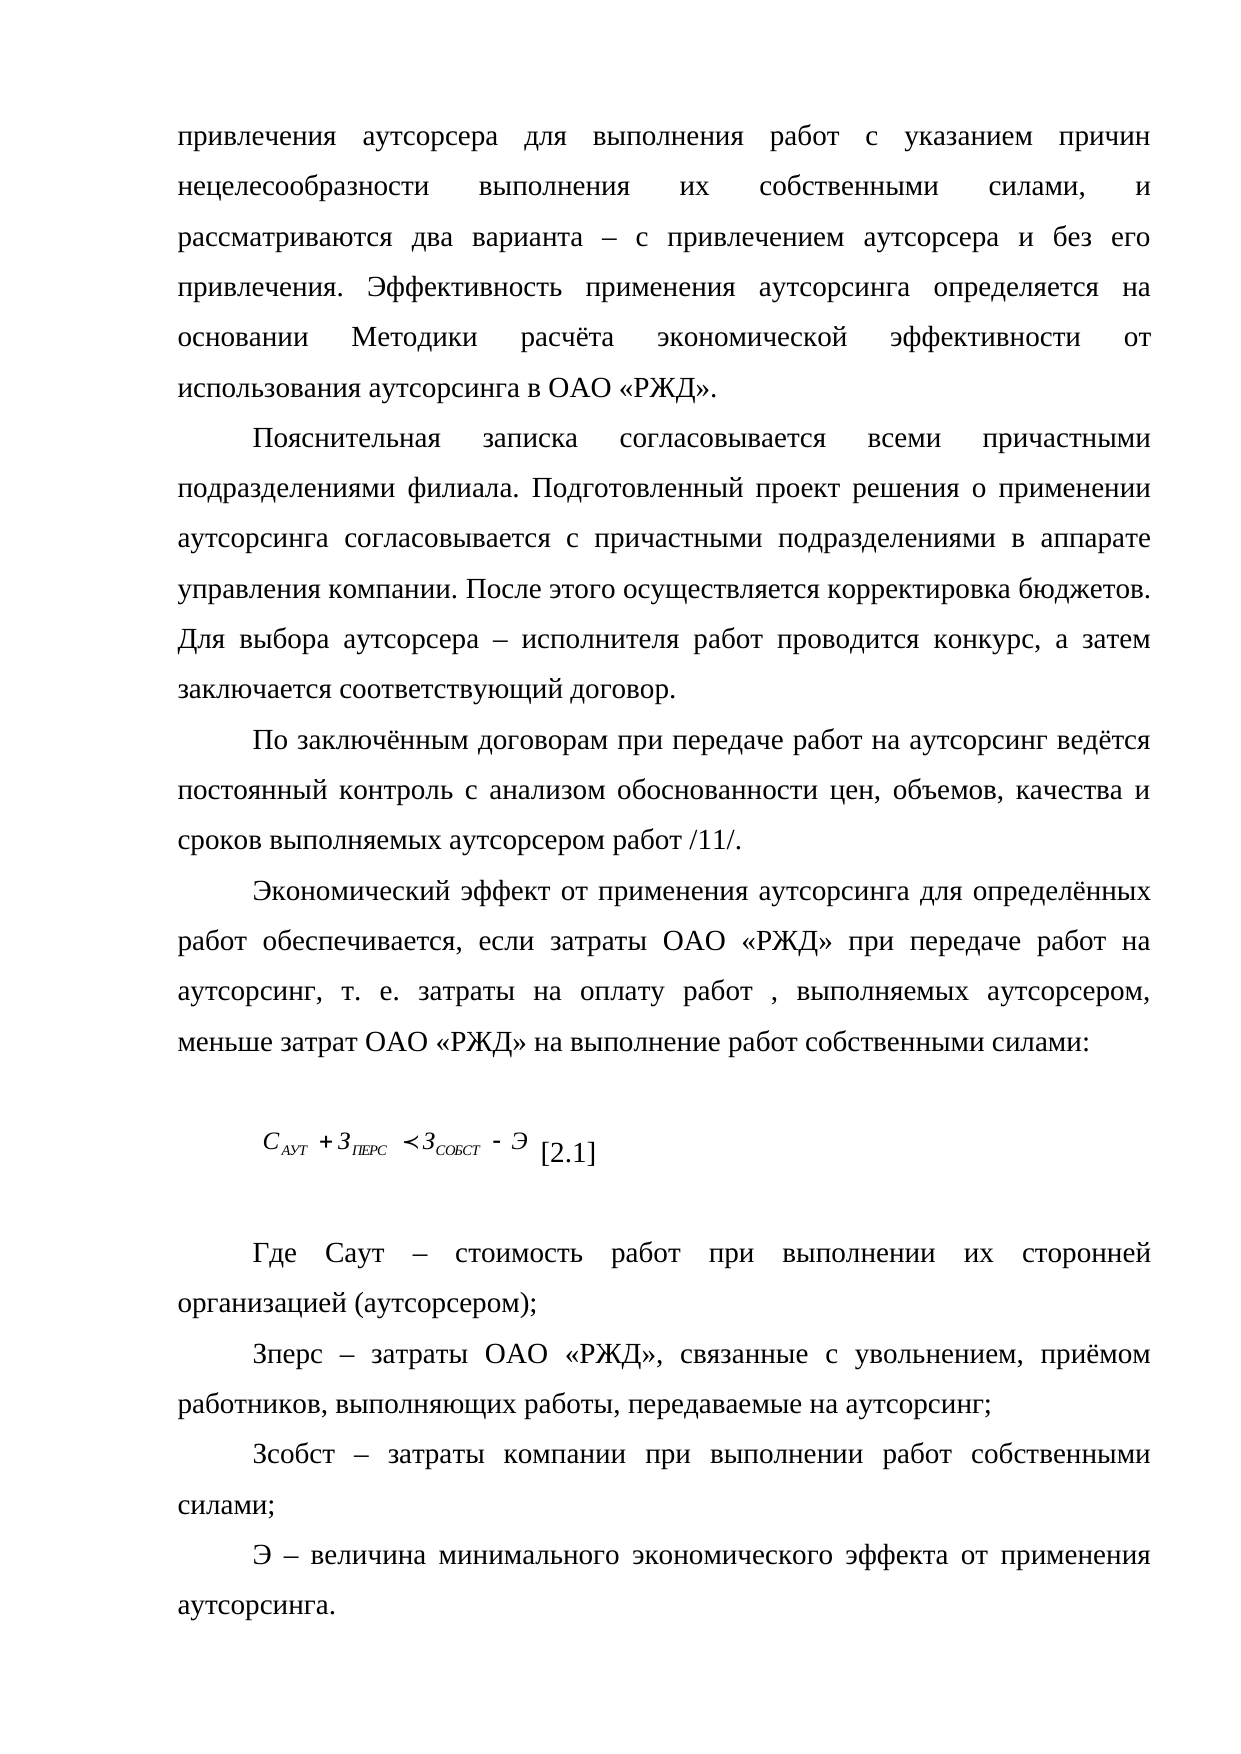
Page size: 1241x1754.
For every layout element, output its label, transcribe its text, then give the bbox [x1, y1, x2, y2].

text Зсобст – затраты компании при выполнении работ собственными силами; [177, 1437, 1152, 1520]
text Где Саут – стоимость работ при выполнении их сторонней организацией (аутсорсером); [177, 1235, 1152, 1319]
text По заключённым договорам при передаче работ на аутсорсинг ведётся постоянный контроль с анализом обоснованности цен, объемов, качества и сроков выполняемых аутсорсером работ /11/. [177, 722, 1152, 856]
text Экономический эффект от применения аутсорсинга для определённых работ обеспечивается, если затраты ОАО «РЖД» при передаче работ на аутсорсинг, т. е. затраты на оплату работ , выполняемых аутсорсером, меньше затрат ОАО «РЖД» на выполнение работ собственными силами: [177, 873, 1152, 1057]
text Пояснительная записка согласовывается всеми причастными подразделениями филиала. Подготовленный проект решения о применении аутсорсинга согласовывается с причастными подразделениями в аппарате управления компании. После этого осуществляется корректировка бюджетов. Для выбора аутсорсера – исполнителя работ проводится конкурс, а затем заключается соответствующий договор. [177, 420, 1152, 705]
text Зперс – затраты ОАО «РЖД», связанные с увольнением, приёмом работников, выполняющих работы, передаваемые на аутсорсинг; [177, 1336, 1152, 1420]
text Э – величина минимального экономического эффекта от применения аутсорсинга. [177, 1537, 1152, 1621]
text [177, 118, 1152, 403]
text [2.1] [177, 1124, 1152, 1168]
